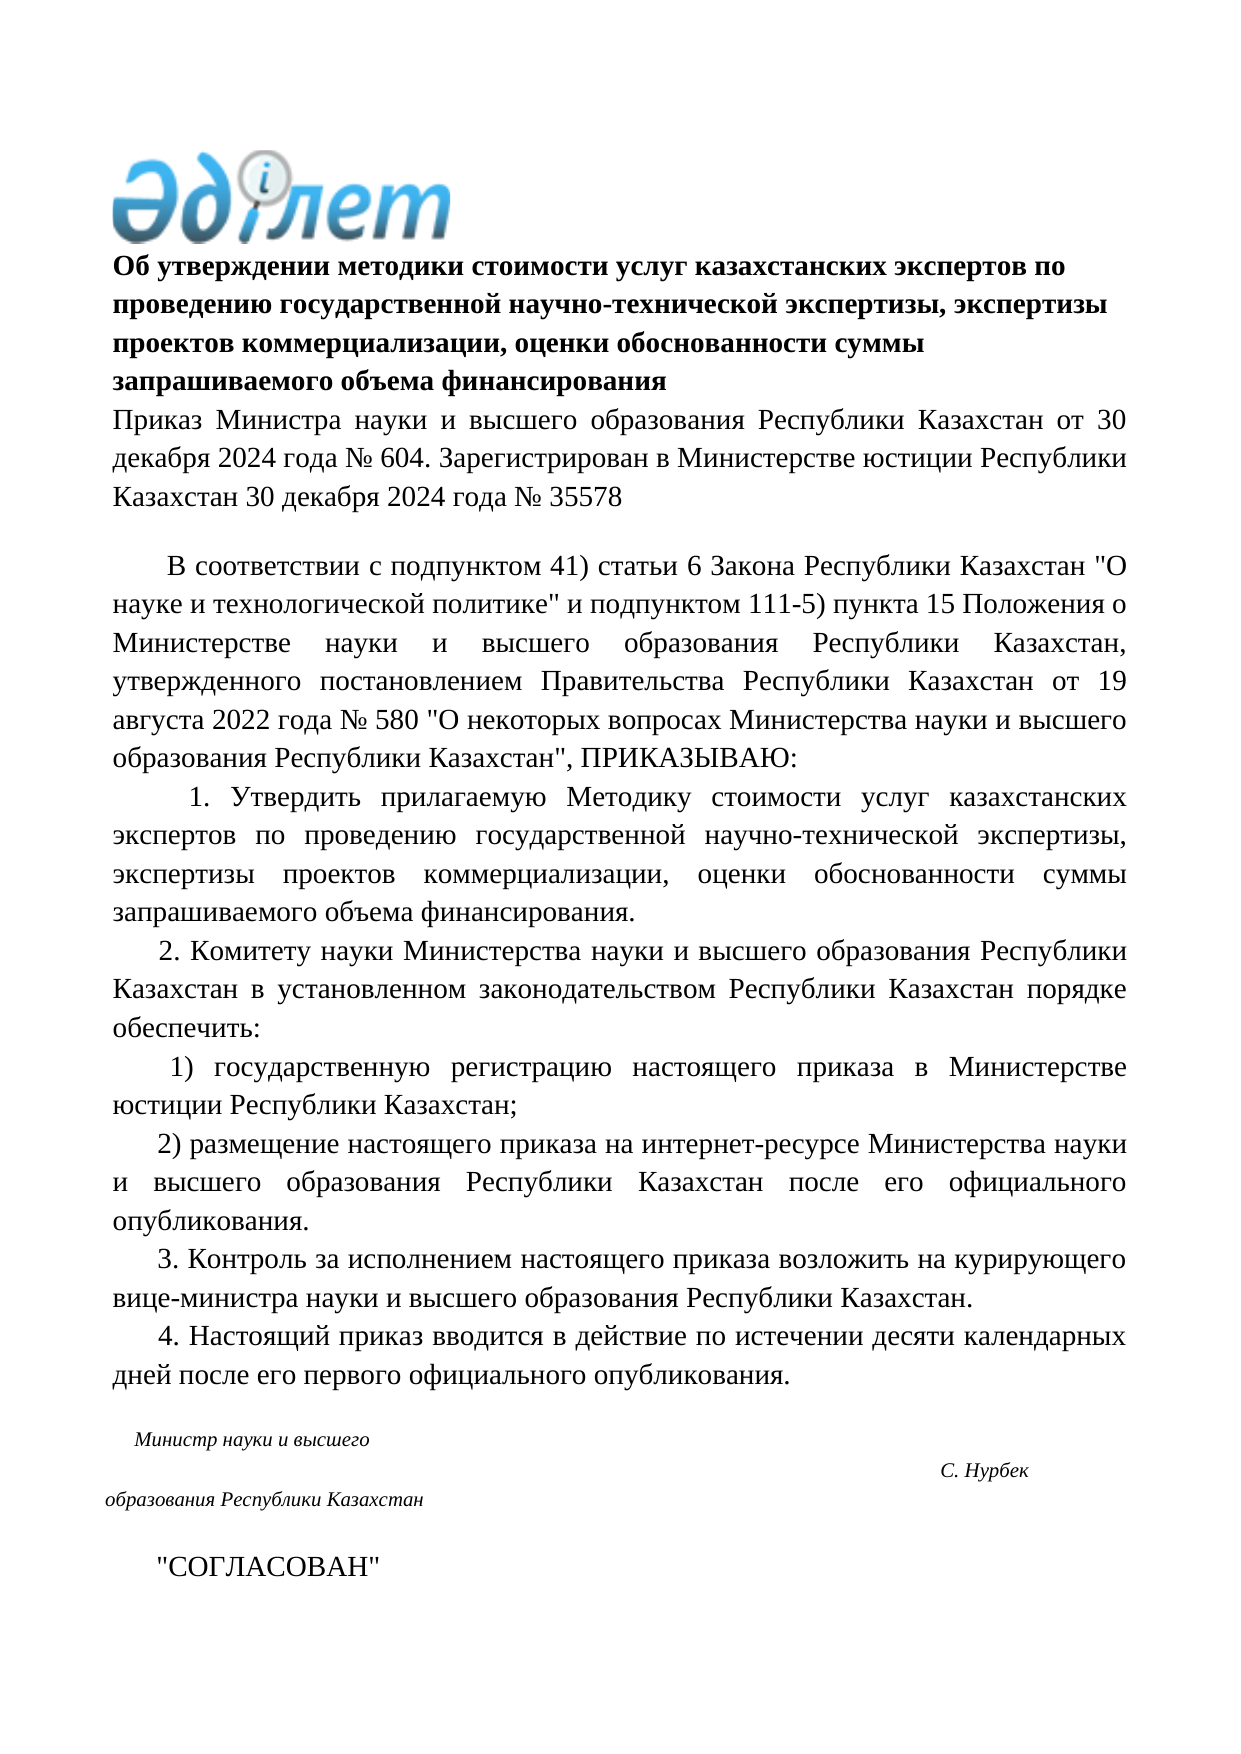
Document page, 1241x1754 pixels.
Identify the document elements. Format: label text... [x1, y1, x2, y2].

text Приказ Министра науки и высшего образования Республики Казахстан от 30 декабря 2024 года № 604. Зарегистрирован в Министерстве юстиции Республики Казахстан 30 декабря 2024 года № 35578 [112, 402, 1128, 512]
table_header Министр науки и высшего образования Республики Казахстан [101, 1426, 939, 1519]
text В соответствии с подпунктом 41) статьи 6 Закона Республики Казахстан "О науке и технологической политике" и подпунктом 111-5) пункта 15 Положения о Министерстве науки и высшего образования Республики Казахстан, утвержденного постановлением Правительства Республики Казахстан от 19 августа 2022 года № 580 "О некоторых вопросах Министерства науки и высшего образования Республики Казахстан", ПРИКАЗЫВАЮ: [112, 548, 1128, 774]
picture [112, 150, 451, 244]
text 2. Комитету науки Министерства науки и высшего образования Республики Казахстан в установленном законодательством Республики Казахстан порядке обеспечить: [112, 933, 1128, 1044]
text 1. Утвердить прилагаемую Методику стоимости услуг казахстанских экспертов по проведению государственной научно-технической экспертизы, экспертизы проектов коммерциализации, оценки обоснованности суммы запрашиваемого объема финансирования. [112, 779, 1128, 928]
text 2) размещение настоящего приказа на интернет-ресурсе Министерства науки и высшего образования Республики Казахстан после его официального опубликования. [112, 1126, 1128, 1236]
table_header С. Нурбек [939, 1426, 1240, 1519]
text 1) государственную регистрацию настоящего приказа в Министерстве юстиции Республики Казахстан; [112, 1049, 1128, 1121]
text "СОГЛАСОВАН" [112, 1549, 1128, 1582]
text Об утверждении методики стоимости услуг казахстанских экспертов по проведению государственной научно-технической экспертизы, экспертизы проектов коммерциализации, оценки обоснованности суммы запрашиваемого объема финансирования [112, 248, 1128, 397]
text 4. Настоящий приказ вводится в действие по истечении десяти календарных дней после его первого официального опубликования. [112, 1318, 1128, 1391]
text 3. Контроль за исполнением настоящего приказа возложить на курирующего вице-министра науки и высшего образования Республики Казахстан. [112, 1241, 1128, 1313]
